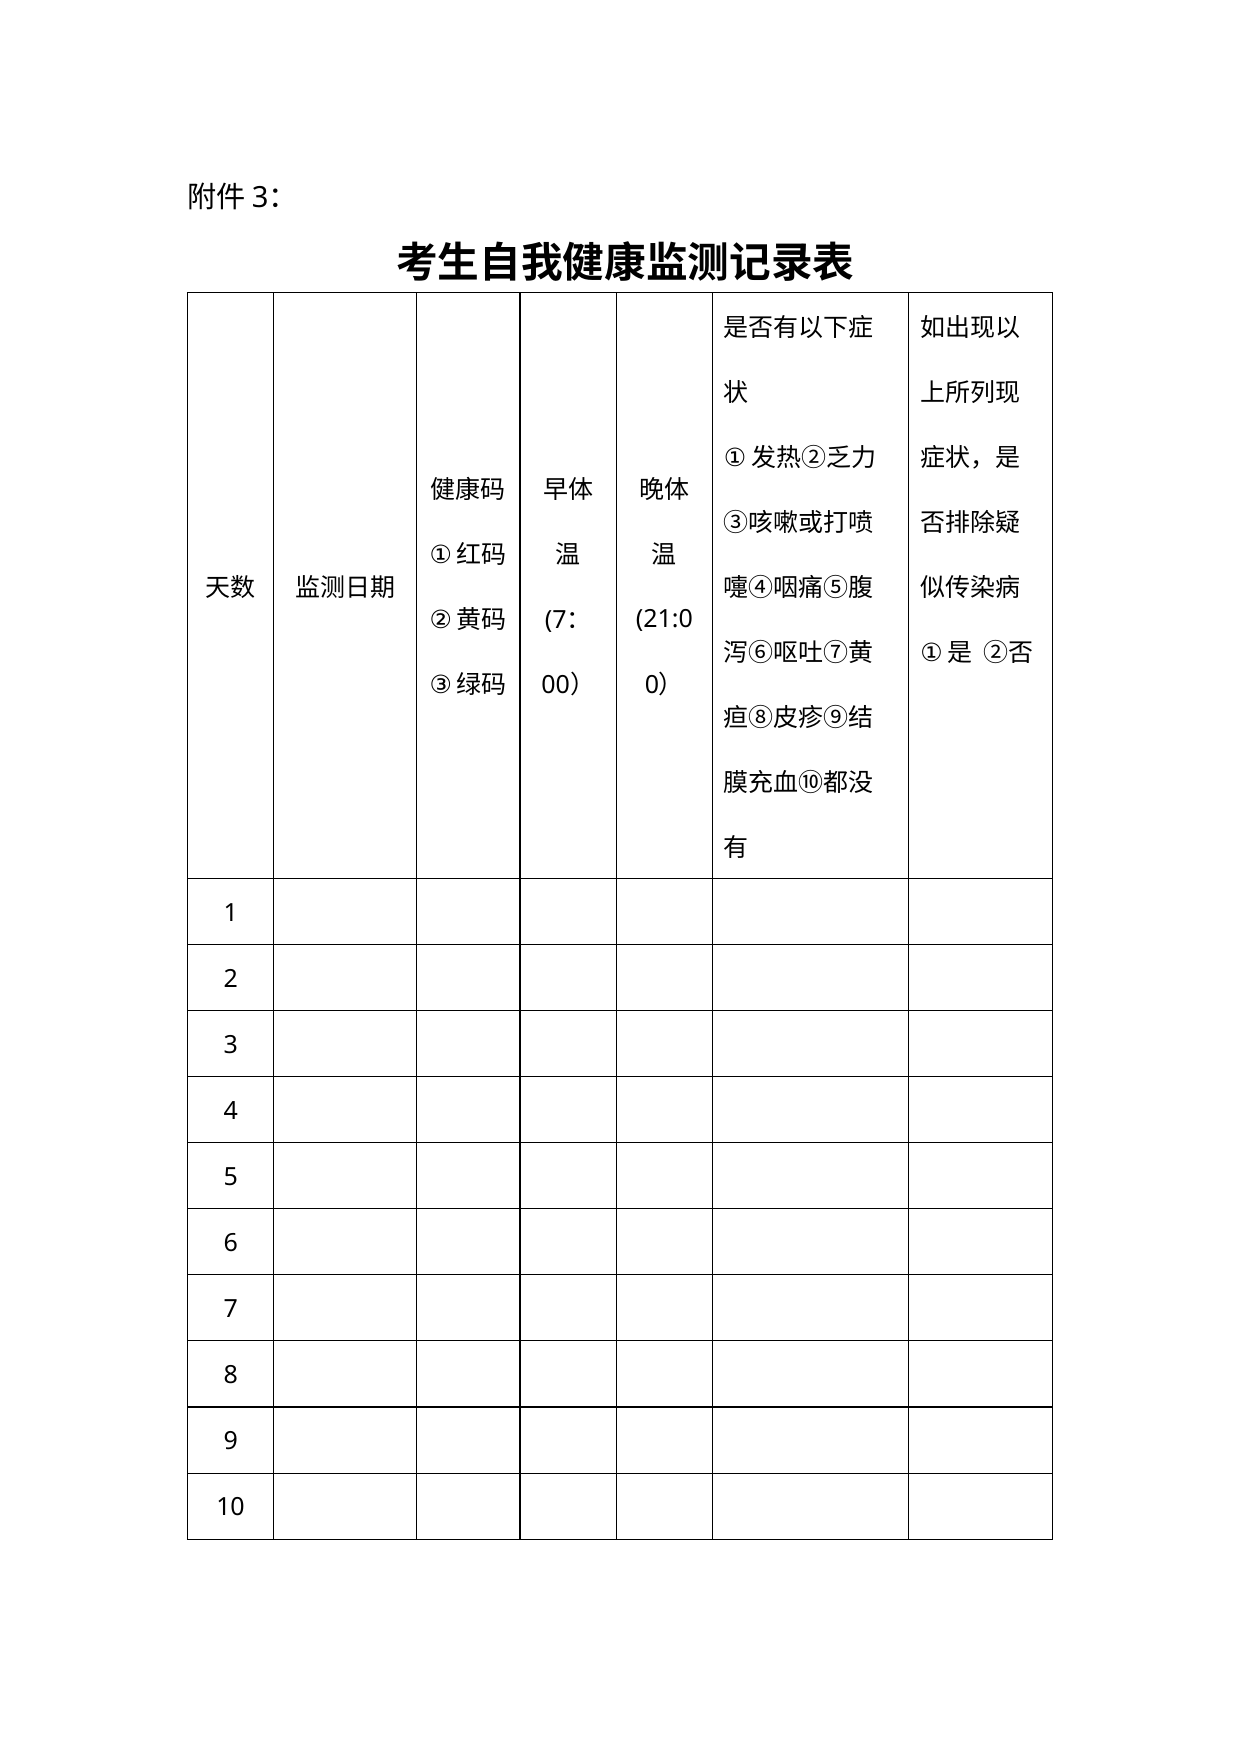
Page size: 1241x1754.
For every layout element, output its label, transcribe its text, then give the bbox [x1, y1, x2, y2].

table_cell [909, 1275, 1052, 1340]
table_cell [909, 1474, 1052, 1538]
table_cell 8 [188, 1341, 273, 1406]
table_cell [521, 1341, 616, 1406]
table_cell [909, 879, 1052, 944]
table_cell [521, 1209, 616, 1274]
table_cell 6 [188, 1209, 273, 1274]
table_header 健康码 ①红码 ②黄码 ③绿码 [417, 293, 519, 878]
table_cell [713, 1341, 908, 1406]
table_cell [521, 1408, 616, 1472]
table_cell [521, 1275, 616, 1340]
text 附件3： [187, 162, 1062, 227]
table_cell [909, 1209, 1052, 1274]
table_cell [617, 1011, 712, 1076]
table_cell [521, 1011, 616, 1076]
table_cell [713, 879, 908, 944]
table_cell 9 [188, 1408, 273, 1472]
table_cell [713, 1209, 908, 1274]
table_header 晚体温 (21:00） [617, 293, 712, 878]
table_cell [274, 1341, 416, 1406]
table_cell [417, 1474, 519, 1538]
table_cell [909, 1077, 1052, 1142]
table_cell 10 [188, 1474, 273, 1538]
table_cell [274, 1408, 416, 1472]
table_cell [909, 1011, 1052, 1076]
table_cell [274, 1275, 416, 1340]
table_cell 4 [188, 1077, 273, 1142]
table_header 如出现以上所列现症状，是否排除疑似传染病 ①是 ②否 [909, 293, 1052, 878]
table_cell [617, 1143, 712, 1208]
table_cell [417, 1408, 519, 1472]
table_cell [274, 879, 416, 944]
table_cell [909, 945, 1052, 1010]
table_cell [617, 879, 712, 944]
table_cell [417, 1209, 519, 1274]
table_cell [417, 1275, 519, 1340]
table_cell [617, 1341, 712, 1406]
table_cell [617, 1474, 712, 1538]
table_cell [617, 945, 712, 1010]
table_header 是否有以下症状 ①发热②乏力③咳嗽或打喷嚏④咽痛⑤腹泻⑥呕吐⑦黄疸⑧皮疹⑨结膜充血⑩都没有 [713, 293, 908, 878]
table_cell [274, 1077, 416, 1142]
table_cell [274, 945, 416, 1010]
table_cell [274, 1209, 416, 1274]
table_cell [417, 1341, 519, 1406]
table_cell 3 [188, 1011, 273, 1076]
table_header 早体温 (7：00） [521, 293, 616, 878]
table_cell 7 [188, 1275, 273, 1340]
table_cell [909, 1408, 1052, 1472]
table_cell [617, 1077, 712, 1142]
table_cell [417, 1143, 519, 1208]
table_cell [521, 879, 616, 944]
table_cell [521, 1143, 616, 1208]
table_cell [909, 1341, 1052, 1406]
table_cell [617, 1408, 712, 1472]
table_cell [274, 1011, 416, 1076]
table_cell [521, 945, 616, 1010]
table_cell [713, 1011, 908, 1076]
table_cell 2 [188, 945, 273, 1010]
table_cell 1 [188, 879, 273, 944]
table_cell [521, 1077, 616, 1142]
table_cell [417, 1077, 519, 1142]
table_cell [713, 1143, 908, 1208]
table_cell [274, 1143, 416, 1208]
table_cell [617, 1275, 712, 1340]
table_cell [417, 879, 519, 944]
table_cell [617, 1209, 712, 1274]
table_cell [713, 1474, 908, 1538]
table_cell [713, 1408, 908, 1472]
text 考生自我健康监测记录表 [187, 227, 1062, 292]
table_cell [521, 1474, 616, 1538]
table_cell [713, 945, 908, 1010]
table_cell [713, 1077, 908, 1142]
table_cell 5 [188, 1143, 273, 1208]
table_cell [274, 1474, 416, 1538]
table_cell [417, 1011, 519, 1076]
table_cell [909, 1143, 1052, 1208]
table_cell [713, 1275, 908, 1340]
table_cell [417, 945, 519, 1010]
table_header 监测日期 [274, 293, 416, 878]
table_header 天数 [188, 293, 273, 878]
